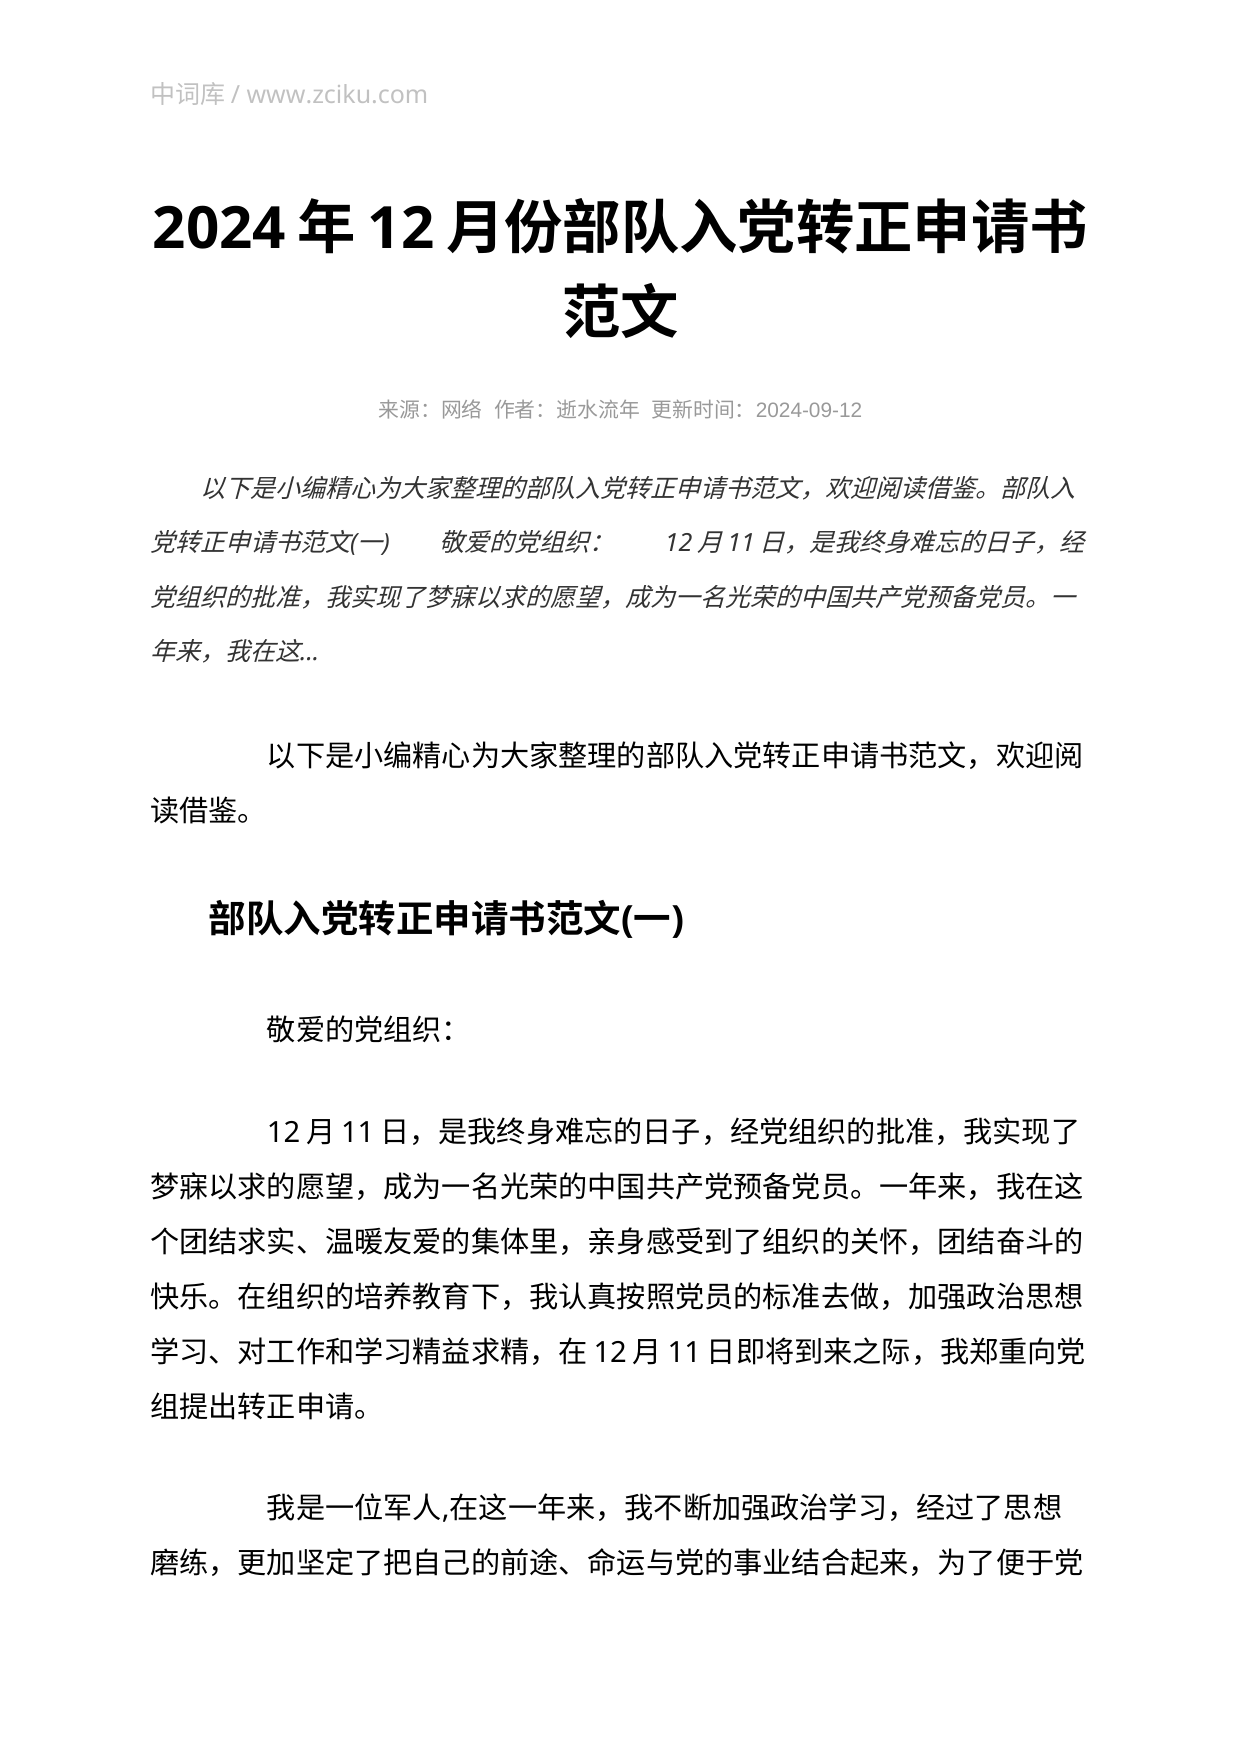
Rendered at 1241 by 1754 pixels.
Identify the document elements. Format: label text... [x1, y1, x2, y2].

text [150, 1485, 1090, 1582]
text 敬爱的党组织： [150, 1007, 1090, 1049]
text 以下是小编精心为大家整理的部队入党转正申请书范文，欢迎阅读借鉴。 [150, 733, 1090, 830]
text 12月11日，是我终身难忘的日子，经党组织的批准，我实现了梦寐以求的愿望，成为一名光荣的中国共产党预备党员。一年来，我在这个团结求实、温暖友爱的集体里，亲身感受到了组织的关怀，团结奋斗的快乐。在组织的培养教育下，我认真按照党员的标准去做，加强政治思想学习、对工作和学习精益求精，在12月11日即将到来之际，我郑重向党组提出转正申请。 [150, 1109, 1090, 1426]
text 来源：网络 作者：逝水流年 更新时间：2024-09-12 [150, 397, 1090, 421]
text 部队入党转正申请书范文(一) [150, 889, 1090, 944]
subtitle 2024年12月份部队入党转正申请书范文 [150, 181, 1090, 351]
text 以下是小编精心为大家整理的部队入党转正申请书范文，欢迎阅读借鉴。部队入党转正申请书范文(一) 敬爱的党组织： 12月11日，是我终身难忘的日子，经党组织的批准，我实现了梦寐以求的愿望，成为一名光荣的中国共产党预备党员。一年来，我在这... [150, 468, 1090, 668]
